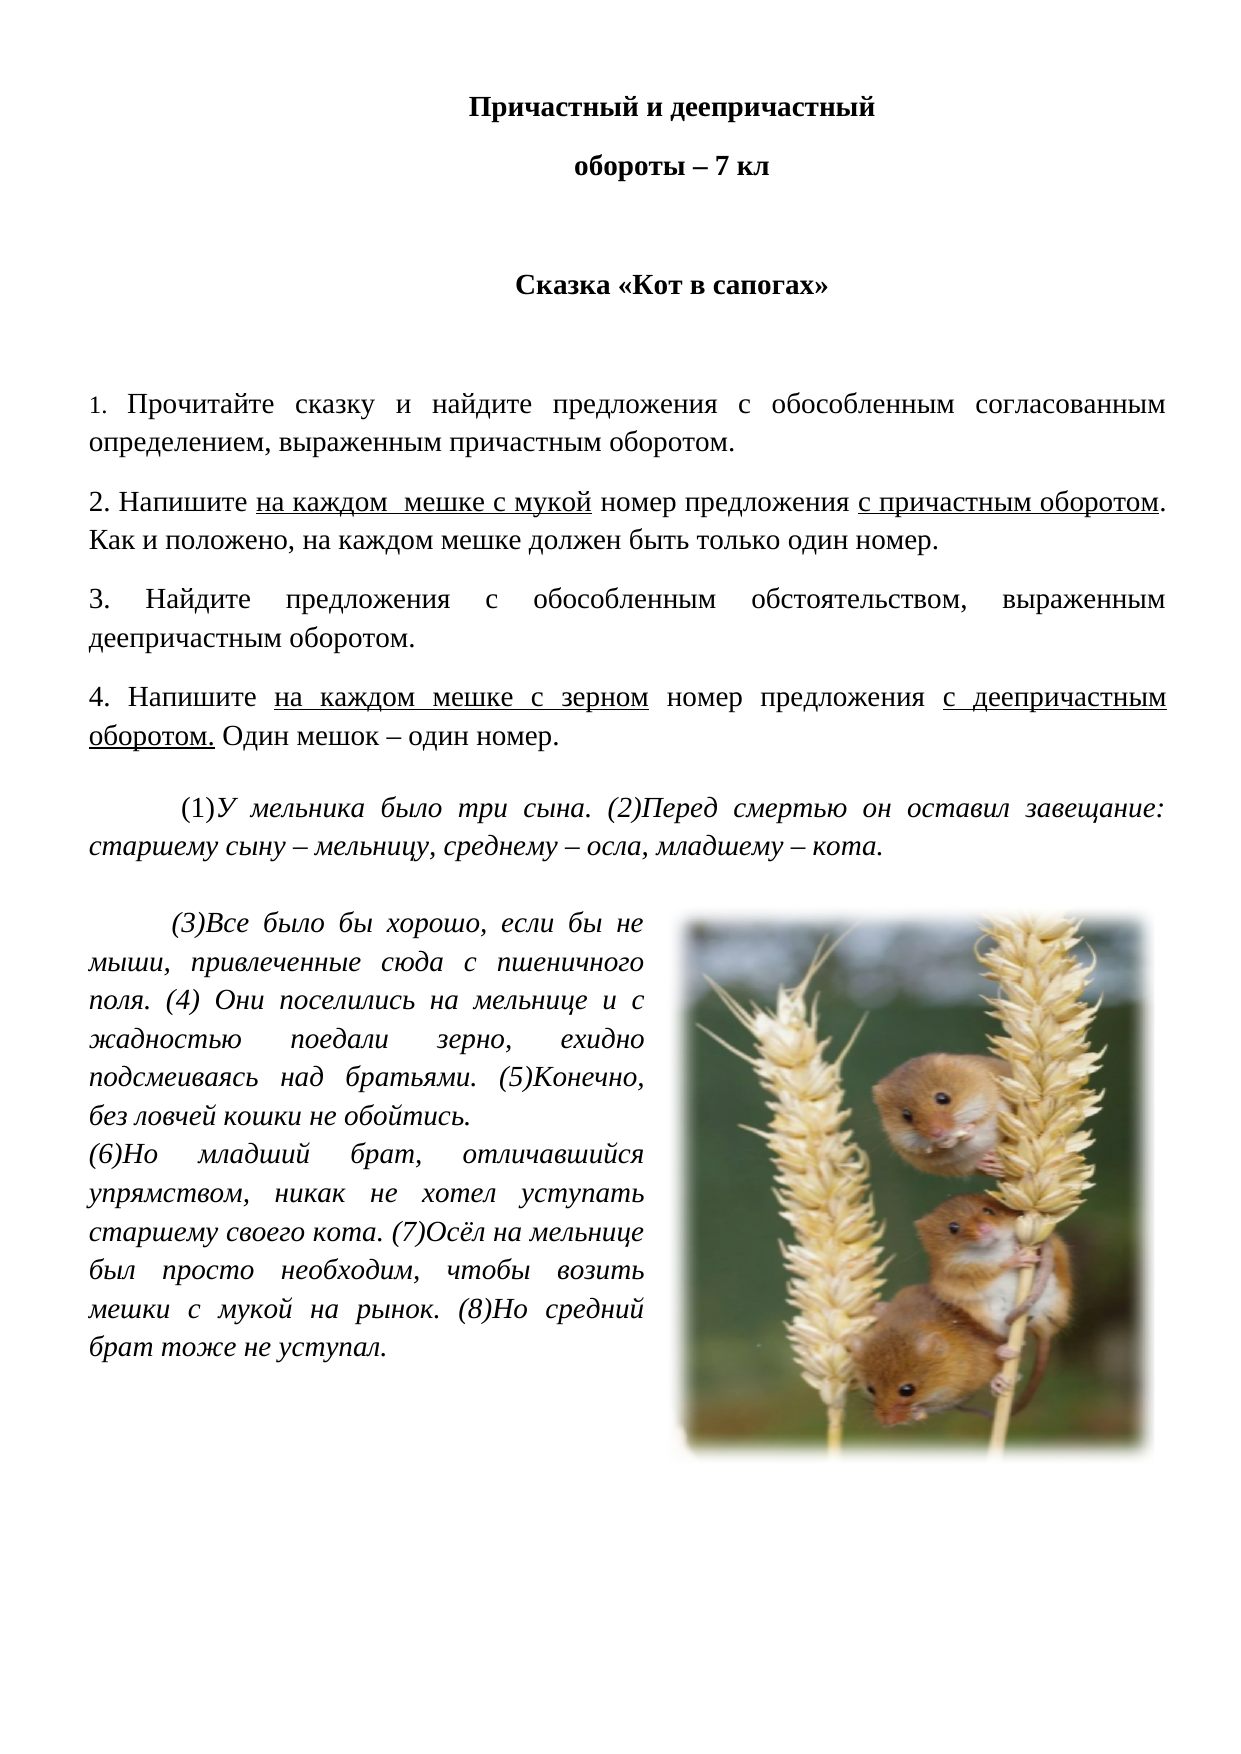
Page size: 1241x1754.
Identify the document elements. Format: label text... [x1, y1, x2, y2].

text (1)У мельника было три сына. (2)Перед смертью он оставил завещание: старшему сыну – мельницу, среднему – осла, младшему – кота. [88, 790, 1167, 862]
text 2. Напишите на каждом мешке с мукой номер предложения с причастным оборотом. Как и положено, на каждом мешке должен быть только один номер. [88, 484, 1167, 556]
text Причастный и деепричастный [177, 89, 1167, 122]
text (6)Но младший брат, отличавшийся упрямством, никак не хотел уступать старшему своего кота. (7)Осёл на мельнице был просто необходим, чтобы возить мешки с мукой на рынок. (8)Но средний брат тоже не уступал. [88, 1137, 1167, 1363]
text 3. Найдите предложения с обособленным обстоятельством, выраженным деепричастным оборотом. [88, 582, 1167, 654]
text 4. Напишите на каждом мешке с зерном номер предложения с деепричастным оборотом. Один мешок – один номер. [88, 679, 1167, 752]
picture [695, 1132, 1131, 1137]
text Сказка «Кот в сапогах» [177, 267, 1167, 301]
text (3)Все было бы хорошо, если бы не мыши, привлеченные сюда с пшеничного поля. (4) Они поселились на мельнице и с жадностью поедали зерно, ехидно подсмеиваясь над братьями. (5)Конечно, без ловчей кошки не обойтись. [88, 905, 1167, 1132]
text 1. Прочитайте сказку и найдите предложения с обособленным согласованным определением, выраженным причастным оборотом. [88, 386, 1167, 458]
text обороты – 7 кл [177, 148, 1167, 182]
picture [695, 1363, 1131, 1436]
